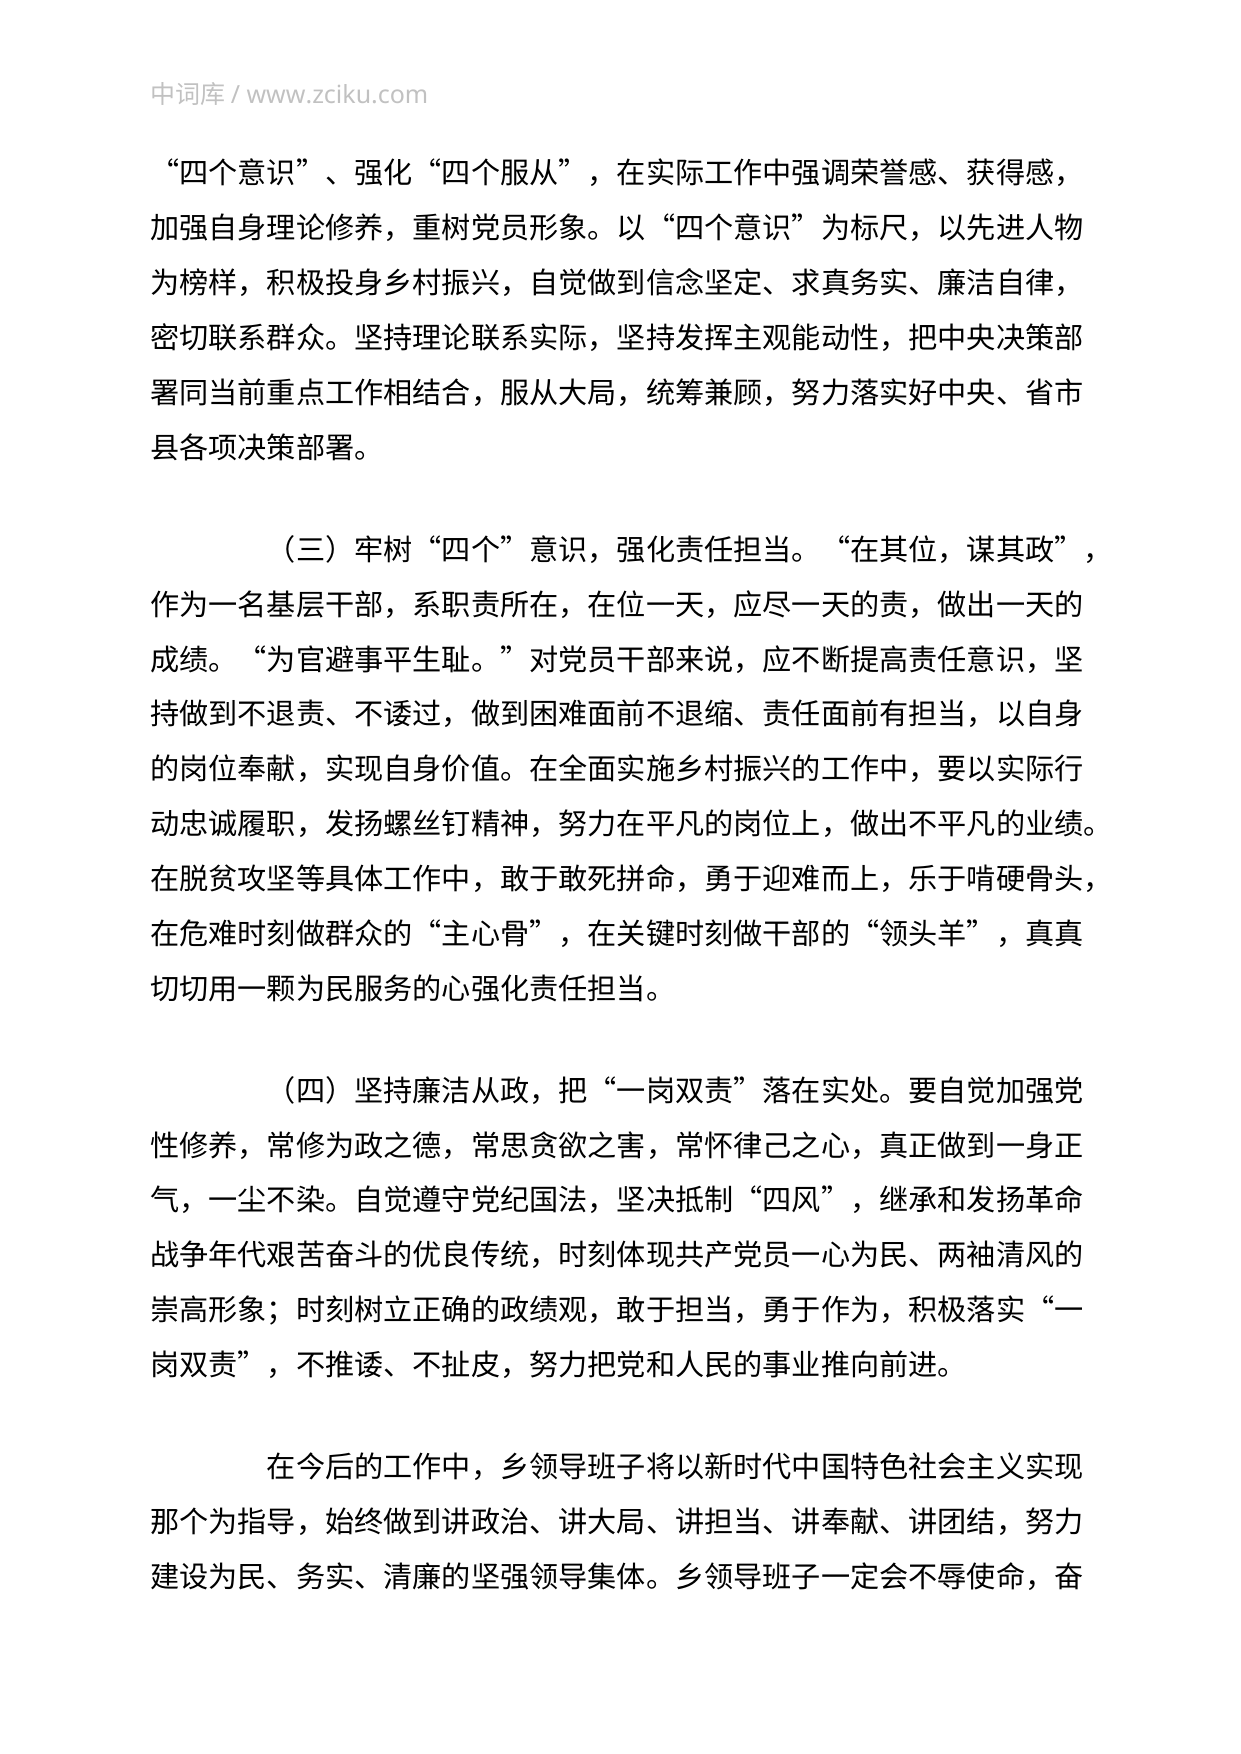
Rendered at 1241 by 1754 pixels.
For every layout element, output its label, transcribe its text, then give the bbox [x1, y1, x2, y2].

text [150, 150, 1090, 467]
text （三）牢树“四个”意识，强化责任担当。“在其位，谋其政”，作为一名基层干部，系职责所在，在位一天，应尽一天的责，做出一天的成绩。“为官避事平生耻。”对党员干部来说，应不断提高责任意识，坚持做到不退责、不诿过，做到困难面前不退缩、责任面前有担当，以自身的岗位奉献，实现自身价值。在全面实施乡村振兴的工作中，要以实际行动忠诚履职，发扬螺丝钉精神，努力在平凡的岗位上，做出不平凡的业绩。在脱贫攻坚等具体工作中，敢于敢死拼命，勇于迎难而上，乐于啃硬骨头，在危难时刻做群众的“主心骨”，在关键时刻做干部的“领头羊”，真真切切用一颗为民服务的心强化责任担当。 [150, 526, 1090, 1008]
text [150, 1443, 1090, 1596]
text （四）坚持廉洁从政，把“一岗双责”落在实处。要自觉加强党性修养，常修为政之德，常思贪欲之害，常怀律己之心，真正做到一身正气，一尘不染。自觉遵守党纪国法，坚决抵制“四风”，继承和发扬革命战争年代艰苦奋斗的优良传统，时刻体现共产党员一心为民、两袖清风的崇高形象；时刻树立正确的政绩观，敢于担当，勇于作为，积极落实“一岗双责”，不推诿、不扯皮，努力把党和人民的事业推向前进。 [150, 1067, 1090, 1384]
